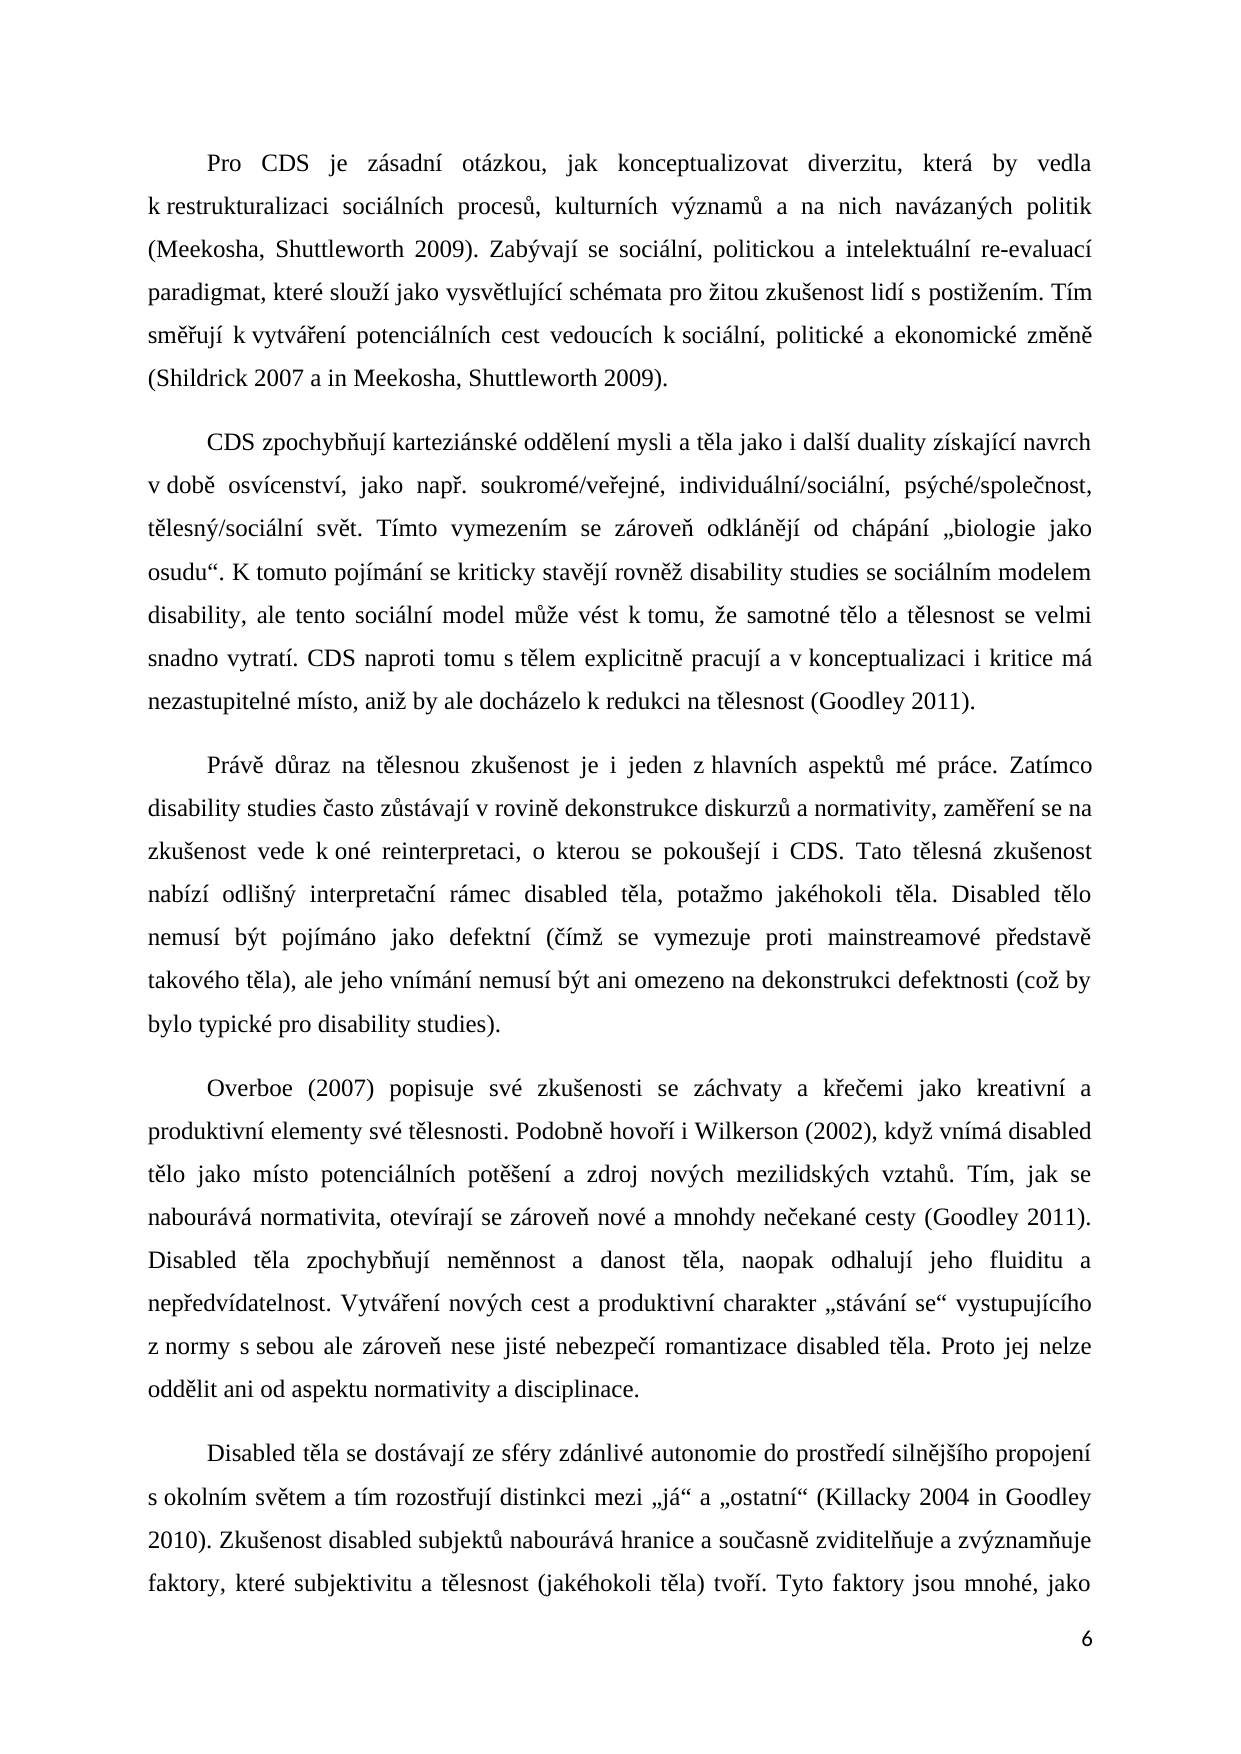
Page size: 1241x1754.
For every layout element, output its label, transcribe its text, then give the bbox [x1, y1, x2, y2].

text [148, 1438, 1093, 1597]
text Právě důraz na tělesnou zkušenost je i jeden z hlavních aspektů mé práce. Zatímco disability studies často zůstávají v rovině dekonstrukce diskurzů a normativity, zaměření se na zkušenost vede k oné reinterpretaci, o kterou se pokoušejí i CDS. Tato tělesná zkušenost nabízí odlišný interpretační rámec disabled těla, potažmo jakéhokoli těla. Disabled tělo nemusí být pojímáno jako defektní (čímž se vymezuje proti mainstreamové představě takového těla), ale jeho vnímání nemusí být ani omezeno na dekonstrukci defektnosti (což by bylo typické pro disability studies). [148, 750, 1093, 1037]
text Pro CDS je zásadní otázkou, jak konceptualizovat diverzitu, která by vedla k restrukturalizaci sociálních procesů, kulturních významů a na nich navázaných politik (Meekosha, Shuttleworth 2009). Zabývají se sociální, politickou a intelektuální re-evaluací paradigmat, které slouží jako vysvětlující schémata pro žitou zkušenost lidí s postižením. Tím směřují k vytváření potenciálních cest vedoucích k sociální, politické a ekonomické změně (Shildrick 2007 a in Meekosha, Shuttleworth 2009). [148, 148, 1093, 392]
text CDS zpochybňují karteziánské oddělení mysli a těla jako i další duality získající navrch v době osvícenství, jako např. soukromé/veřejné, individuální/sociální, psýché/společnost, tělesný/sociální svět. Tímto vymezením se zároveň odklánějí od chápání „biologie jako osudu“. K tomuto pojímání se kriticky stavějí rovněž disability studies se sociálním modelem disability, ale tento sociální model může vést k tomu, že samotné tělo a tělesnost se velmi snadno vytratí. CDS naproti tomu s tělem explicitně pracují a v konceptualizaci i kritice má nezastupitelné místo, aniž by ale docházelo k redukci na tělesnost (Goodley 2011). [148, 427, 1093, 715]
text Overboe (2007) popisuje své zkušenosti se záchvaty a křečemi jako kreativní a produktivní elementy své tělesnosti. Podobně hovoří i Wilkerson (2002), když vnímá disabled tělo jako místo potenciálních potěšení a zdroj nových mezilidských vztahů. Tím, jak se nabourává normativita, otevírají se zároveň nové a mnohdy nečekané cesty (Goodley 2011). Disabled těla zpochybňují neměnnost a danost těla, naopak odhalují jeho fluiditu a nepředvídatelnost. Vytváření nových cest a produktivní charakter „stávání se“ vystupujícího z normy s sebou ale zároveň nese jisté nebezpečí romantizace disabled těla. Proto jej nelze oddělit ani od aspektu normativity a disciplinace. [148, 1073, 1093, 1403]
